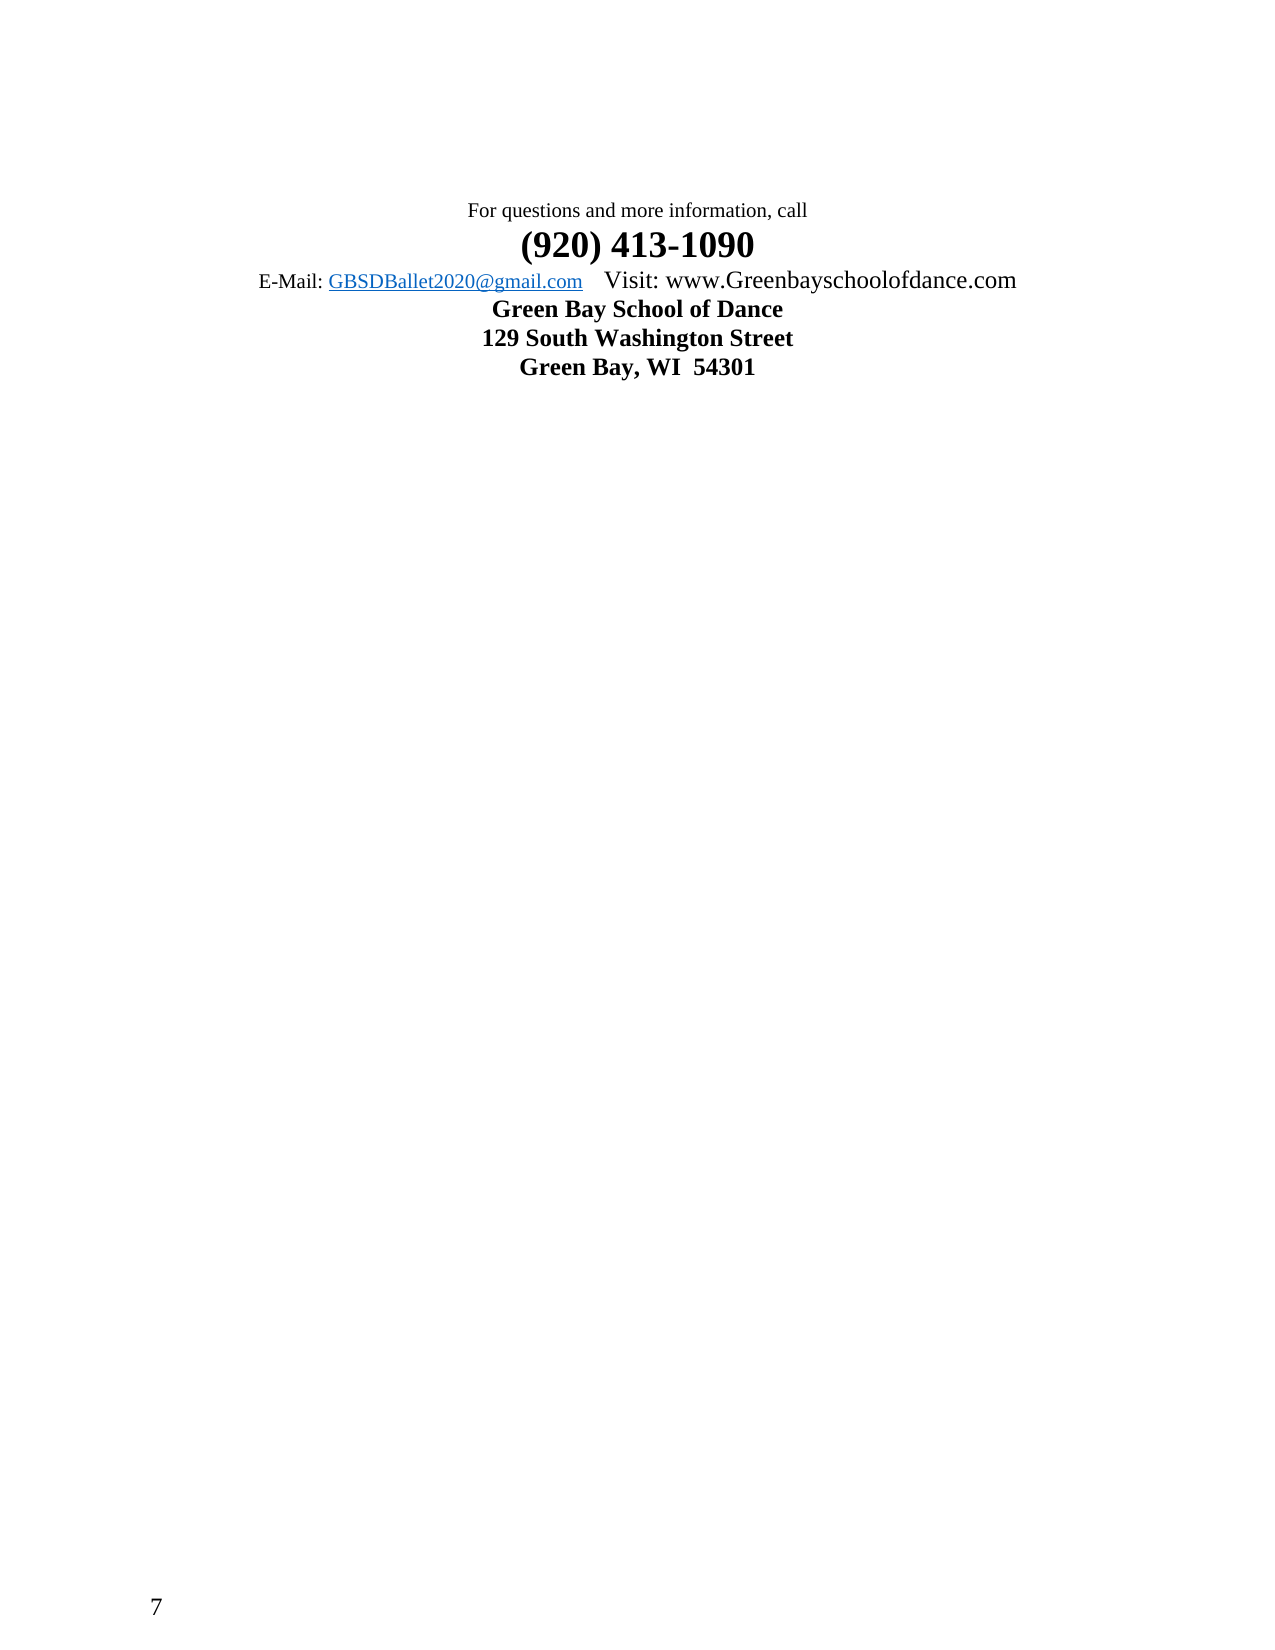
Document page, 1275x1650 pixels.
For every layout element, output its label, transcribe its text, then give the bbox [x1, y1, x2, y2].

text Green Bay School of Dance [150, 294, 1125, 323]
text For questions and more information, call [150, 198, 1125, 222]
text 129 South Washington Street [150, 323, 1125, 352]
text Green Bay, WI 54301 [150, 352, 1125, 380]
text E-Mail: GBSDBallet2020@gmail.com Visit: www.Greenbayschoolofdance.com [150, 265, 1125, 294]
text (920) 413-1090 [150, 222, 1125, 265]
